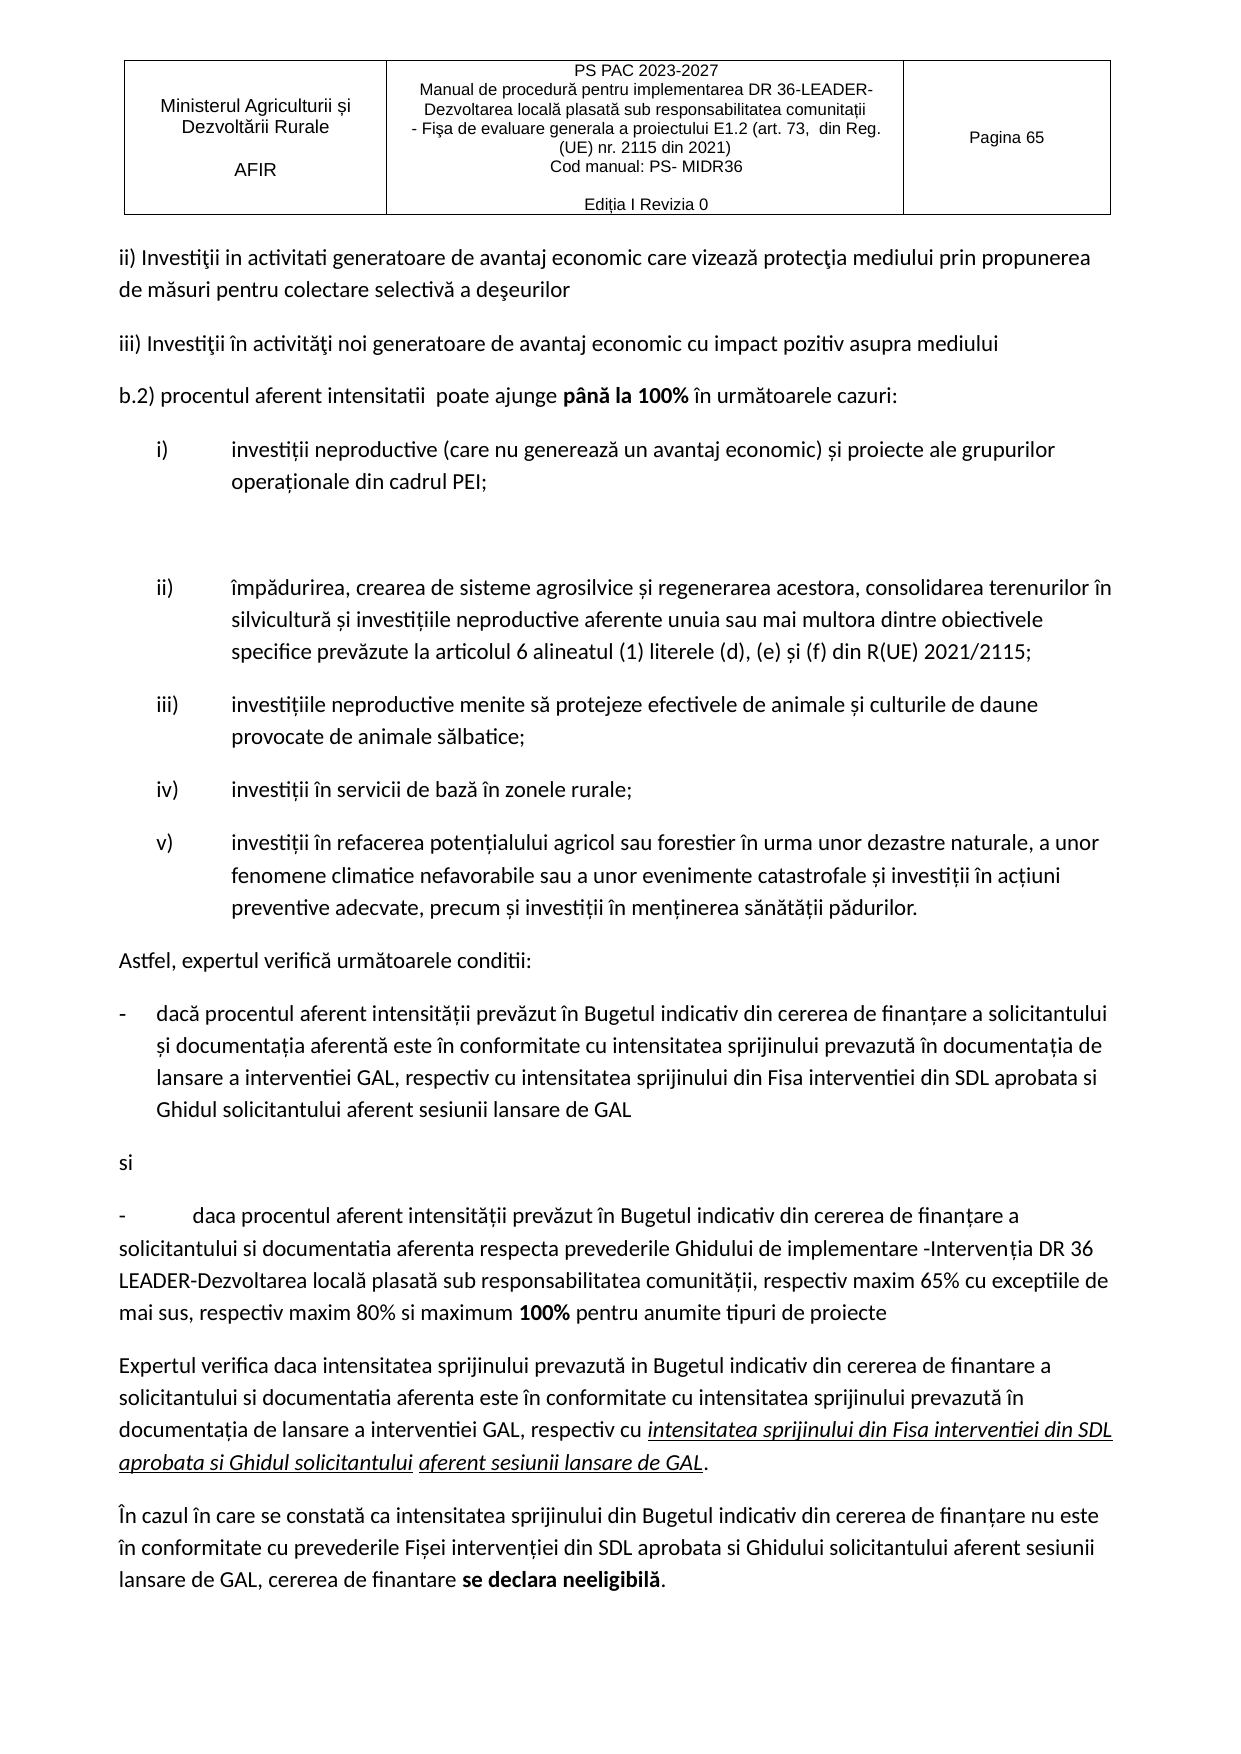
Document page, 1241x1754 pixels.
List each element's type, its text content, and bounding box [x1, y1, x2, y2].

list investiții în servicii de bază în zonele rurale; [156, 776, 1116, 803]
text iii) Investiţii în activităţi noi generatoare de avantaj economic cu impact pozitiv asupra mediului [119, 329, 1116, 357]
text - daca procentul aferent intensității prevăzut în Bugetul indicativ din cererea de finanțare a solicitantului si documentatia aferenta respecta prevederile Ghidului de implementare -Intervenția DR 36 LEADER-Dezvoltarea locală plasată sub responsabilitatea comunității, respectiv maxim 65% cu exceptiile de mai sus, respectiv maxim 80% si maximum 100% pentru anumite tipuri de proiecte [119, 1202, 1116, 1326]
text si [119, 1148, 1116, 1177]
text ii) Investiţii in activitati generatoare de avantaj economic care vizează protecţia mediului prin propunerea de măsuri pentru colectare selectivă a deşeurilor [119, 243, 1116, 304]
list investiții în refacerea potențialului agricol sau forestier în urma unor dezastre naturale, a unor fenomene climatice nefavorabile sau a unor evenimente catastrofale și investiții în acțiuni preventive adecvate, precum și investiții în menținerea sănătății pădurilor. [156, 828, 1116, 921]
text Astfel, expertul verifică următoarele conditii: [119, 946, 1116, 974]
text Expertul verifica daca intensitatea sprijinului prevazută in Bugetul indicativ din cererea de finantare a solicitantului si documentatia aferenta este în conformitate cu intensitatea sprijinului prevazută în documentația de lansare a interventiei GAL, respectiv cu intensitatea sprijinului din Fisa interventiei din SDL aprobata si Ghidul solicitantului aferent sesiunii lansare de GAL. [119, 1351, 1116, 1476]
text În cazul în care se constată ca intensitatea sprijinului din Bugetul indicativ din cererea de finanțare nu este în conformitate cu prevederile Fișei intervenției din SDL aprobata si Ghidului solicitantului aferent sesiunii lansare de GAL, cererea de finantare se declara neeligibilă. [119, 1501, 1116, 1593]
list investiții neproductive (care nu generează un avantaj economic) și proiecte ale grupurilor operaționale din cadrul PEI; [156, 435, 1116, 495]
list investițiile neproductive menite să protejeze efectivele de animale și culturile de daune provocate de animale sălbatice; [156, 690, 1116, 751]
list dacă procentul aferent intensității prevăzut în Bugetul indicativ din cererea de finanțare a solicitantului și documentația aferentă este în conformitate cu intensitatea sprijinului prevazută în documentația de lansare a interventiei GAL, respectiv cu intensitatea sprijinului din Fisa interventiei din SDL aprobata si Ghidul solicitantului aferent sesiunii lansare de GAL [119, 999, 1116, 1123]
list împădurirea, crearea de sisteme agrosilvice și regenerarea acestora, consolidarea terenurilor în silvicultură și investițiile neproductive aferente unuia sau mai multora dintre obiectivele specifice prevăzute la articolul 6 alineatul (1) literele (d), (e) și (f) din R(UE) 2021/2115; [156, 573, 1116, 665]
text b.2) procentul aferent intensitatii poate ajunge până la 100% în următoarele cazuri: [119, 382, 1116, 410]
